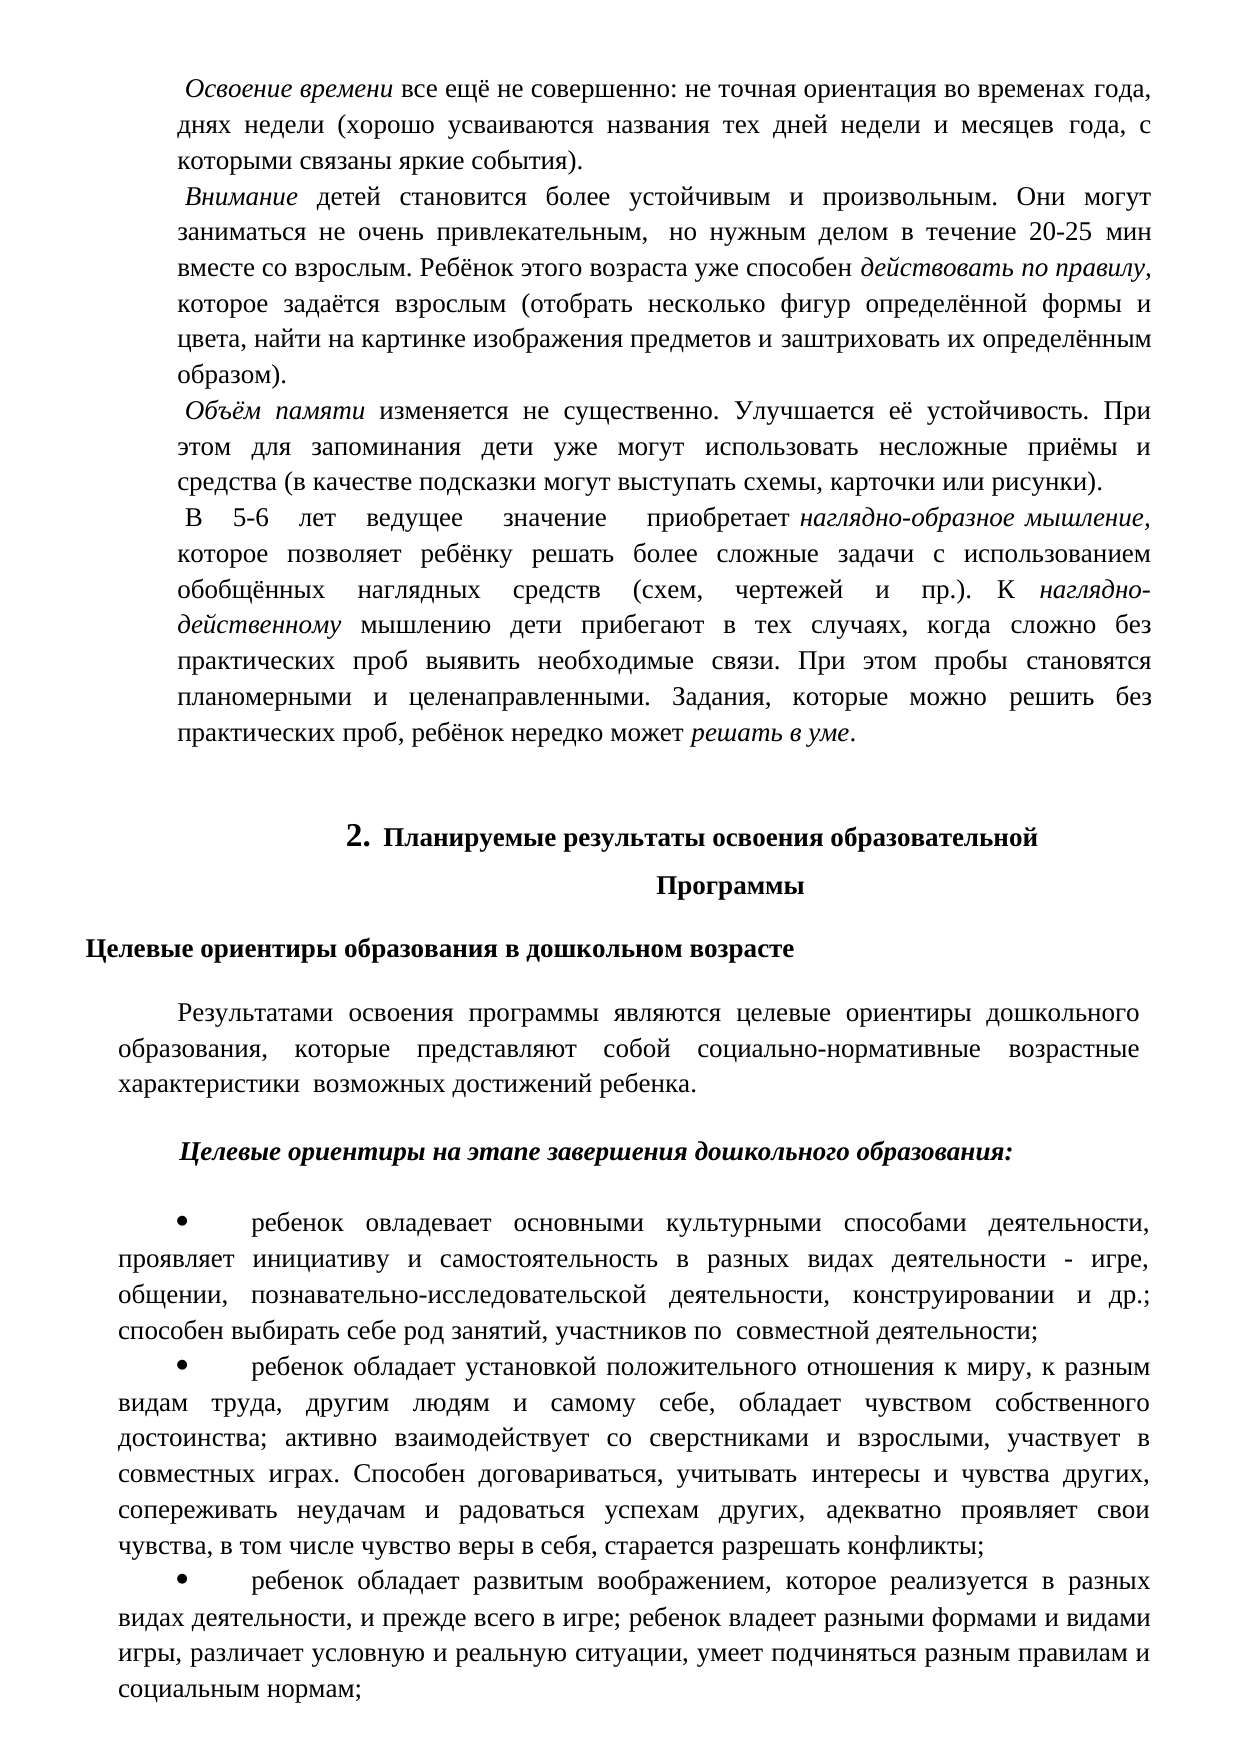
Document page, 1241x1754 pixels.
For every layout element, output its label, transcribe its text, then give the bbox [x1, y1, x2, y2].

list ребенок обладает развитым воображением, которое реализуется в разных видах деятельности, и прежде всего в игре; ребенок владеет разными формами и видами игры, различает условную и реальную ситуации, умеет подчиняться разным правилам и социальным нормам; [118, 1564, 1151, 1703]
list Планируемые результаты освоения образовательной [346, 815, 1221, 853]
text Внимание детей становится более устойчивым и произвольным. Они могут заниматься не очень привлекательным, но нужным делом в течение 20-25 мин вместе со взрослым. Ребёнок этого возраста уже способен действовать по правилу, которое задаётся взрослым (отобрать несколько фигур определённой формы и цвета, найти на картинке изображения предметов и заштриховать их определённым образом). [177, 180, 1152, 389]
text Результатами освоения программы являются целевые ориентиры дошкольного образования, которые представляют собой социально-нормативные возрастные характеристики возможных достижений ребенка. [118, 996, 1139, 1099]
text В 5-6 лет ведущее значение приобретает наглядно-образное мышление, которое позволяет ребёнку решать более сложные задачи с использованием обобщённых наглядных средств (схем, чертежей и пр.). К наглядно-действенному мышлению дети прибегают в тех случаях, когда сложно без практических проб выявить необходимые связи. При этом пробы становятся планомерными и целенаправленными. Задания, которые можно решить без практических проб, ребёнок нередко может решать в уме. [177, 501, 1152, 747]
text Объём памяти изменяется не существенно. Улучшается её устойчивость. При этом для запоминания дети уже могут использовать несложные приёмы и средства (в качестве подсказки могут выступать схемы, карточки или рисунки). [177, 394, 1151, 497]
list ребенок овладевает основными культурными способами деятельности, проявляет инициативу и самостоятельность в разных видах деятельности - игре, общении, познавательно-исследовательской деятельности, конструировании и др.; способен выбирать себе род занятий, участников по совместной деятельности; [118, 1206, 1151, 1345]
text Освоение времени все ещё не совершенно: не точная ориентация во временах года, днях недели (хорошо усваиваются названия тех дней недели и месяцев года, с которыми связаны яркие события). [177, 72, 1151, 175]
text Целевые ориентиры на этапе завершения дошкольного образования: [179, 1135, 1221, 1166]
list ребенок обладает установкой положительного отношения к миру, к разным видам труда, другим людям и самому себе, обладает чувством собственного достоинства; активно взаимодействует со сверстниками и взрослыми, участвует в совместных играх. Способен договариваться, учитывать интересы и чувства других, сопереживать неудачам и радоваться успехам других, адекватно проявляет свои чувства, в том числе чувство веры в себя, старается разрешать конфликты; [118, 1349, 1150, 1560]
text Программы [656, 869, 1221, 900]
list Целевые ориентиры образования в дошкольном возрасте [48, 933, 1221, 964]
